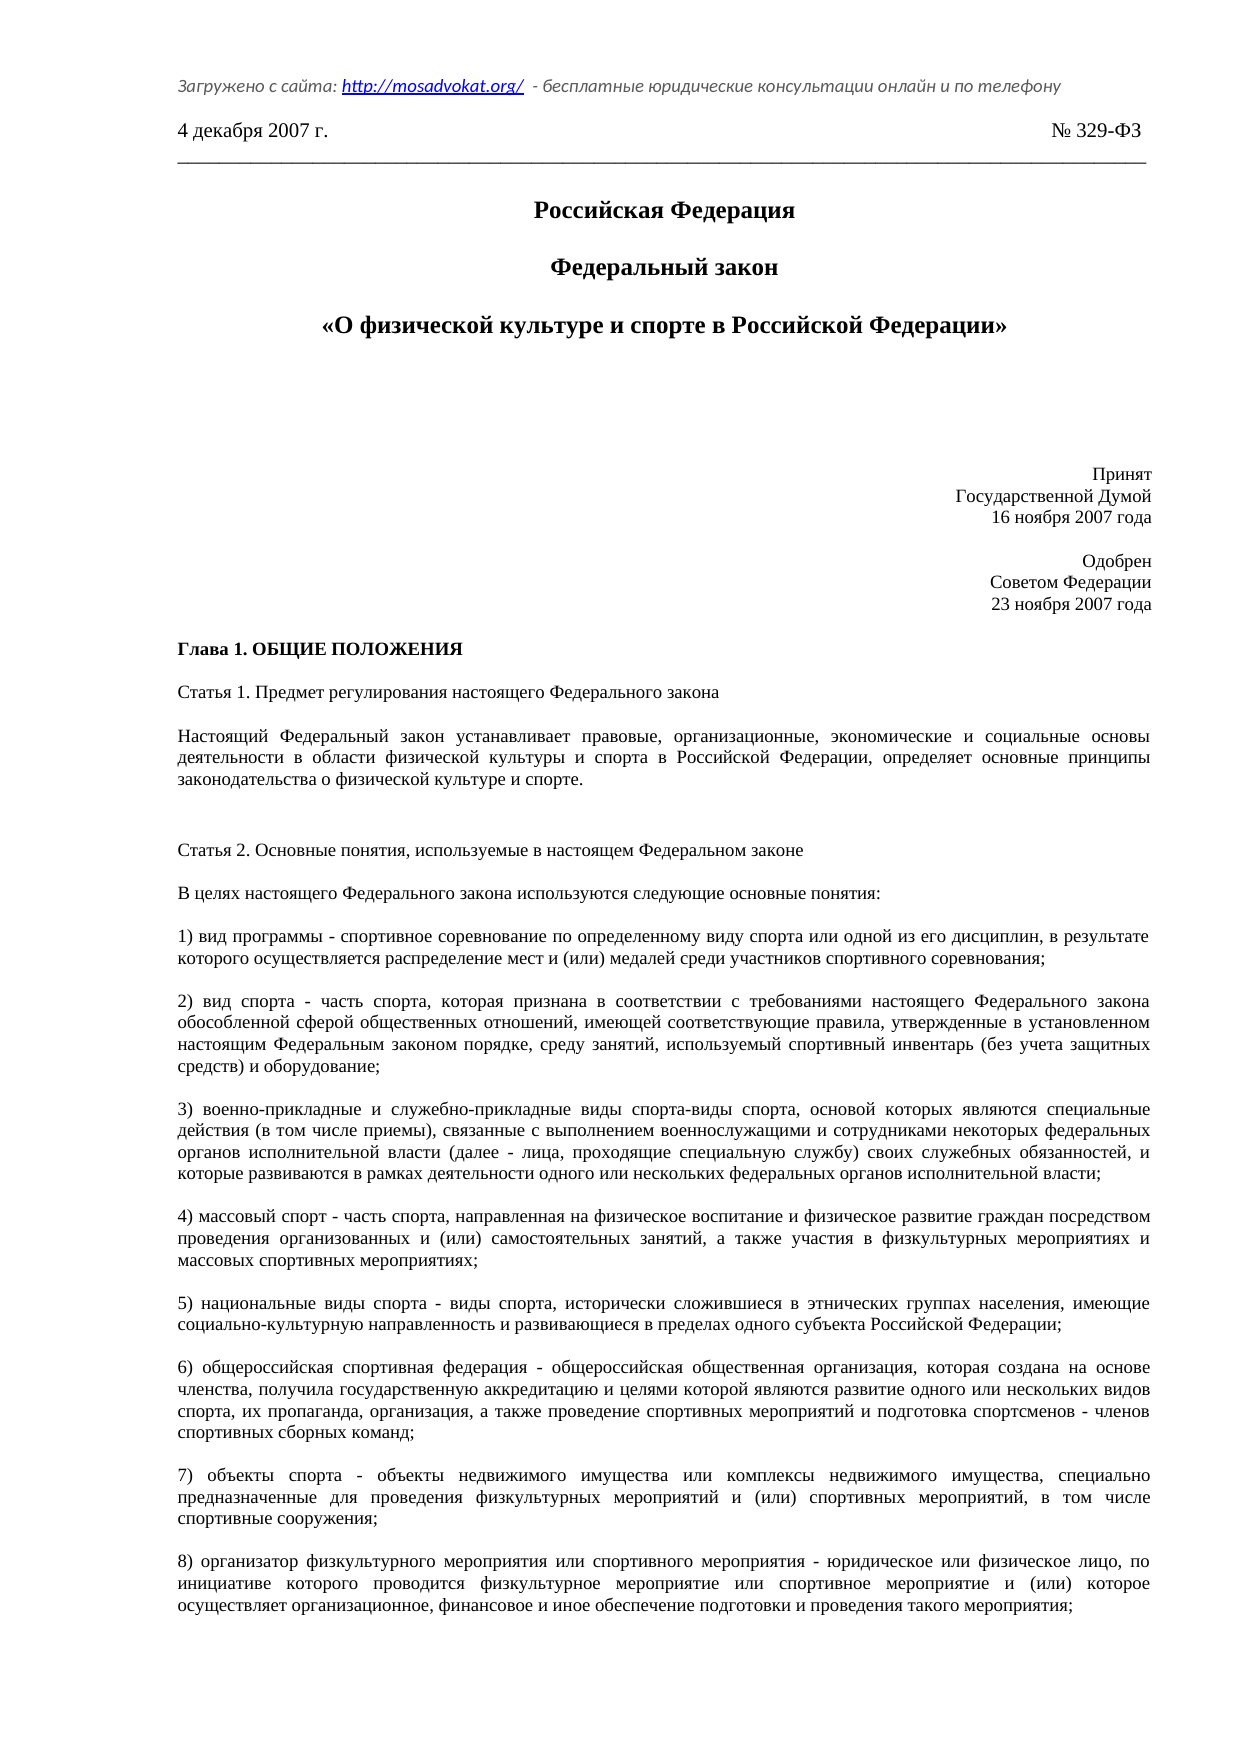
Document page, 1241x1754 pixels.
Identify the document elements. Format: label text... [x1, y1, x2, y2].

text 8) организатор физкультурного мероприятия или спортивного мероприятия - юридическое или физическое лицо, по инициативе которого проводится физкультурное мероприятие или спортивное мероприятие и (или) которое осуществляет организационное, финансовое и иное обеспечение подготовки и проведения такого мероприятия; [177, 1550, 1152, 1615]
text 1) вид программы - спортивное соревнование по определенному виду спорта или одной из его дисциплин, в результате которого осуществляется распределение мест и (или) медалей среди участников спортивного соревнования; [177, 925, 1152, 968]
text 7) объекты спорта - объекты недвижимого имущества или комплексы недвижимого имущества, специально предназначенные для проведения физкультурных мероприятий и (или) спортивных мероприятий, в том числе спортивные сооружения; [177, 1464, 1152, 1529]
text 4) массовый спорт - часть спорта, направленная на физическое воспитание и физическое развитие граждан посредством проведения организованных и (или) самостоятельных занятий, а также участия в физкультурных мероприятиях и массовых спортивных мероприятиях; [177, 1205, 1152, 1270]
text Статья 2. Основные понятия, используемые в настоящем Федеральном законе [177, 839, 1152, 860]
text 23 ноября 2007 года [177, 593, 1152, 614]
text 4 декабря 2007 г. № 329-ФЗ _____________________________________________________________________________________________ [177, 118, 1152, 166]
text Федеральный закон [177, 252, 1152, 281]
text Настоящий Федеральный закон устанавливает правовые, организационные, экономические и социальные основы деятельности в области физической культуры и спорта в Российской Федерации, определяет основные принципы законодательства о физической культуре и спорте. [177, 724, 1152, 789]
text Государственной Думой [177, 485, 1152, 506]
text В целях настоящего Федерального закона используются следующие основные понятия: [177, 882, 1152, 903]
text 6) общероссийская спортивная федерация - общероссийская общественная организация, которая создана на основе членства, получила государственную аккредитацию и целями которой являются развитие одного или нескольких видов спорта, их пропаганда, организация, а также проведение спортивных мероприятий и подготовка спортсменов - членов спортивных сборных команд; [177, 1356, 1152, 1443]
text Одобрен [177, 549, 1152, 571]
text Глава 1. ОБЩИЕ ПОЛОЖЕНИЯ [177, 638, 1152, 660]
text 3) военно-прикладные и служебно-прикладные виды спорта-виды спорта, основой которых являются специальные действия (в том числе приемы), связанные с выполнением военнослужащими и сотрудниками некоторых федеральных органов исполнительной власти (далее - лица, проходящие специальную службу) своих служебных обязанностей, и которые развиваются в рамках деятельности одного или нескольких федеральных органов исполнительной власти; [177, 1098, 1152, 1184]
text Российская Федерация [177, 195, 1152, 224]
text Статья 1. Предмет регулирования настоящего Федерального закона [177, 681, 1152, 703]
text 16 ноября 2007 года [177, 506, 1152, 528]
text «О физической культуре и спорте в Российской Федерации» [177, 310, 1152, 339]
text 2) вид спорта - часть спорта, которая признана в соответствии с требованиями настоящего Федерального закона обособленной сферой общественных отношений, имеющей соответствующие правила, утвержденные в установленном настоящим Федеральным законом порядке, среду занятий, используемый спортивный инвентарь (без учета защитных средств) и оборудование; [177, 990, 1152, 1076]
text Принят [177, 463, 1152, 485]
text Советом Федерации [177, 571, 1152, 593]
text 5) национальные виды спорта - виды спорта, исторически сложившиеся в этнических группах населения, имеющие социально-культурную направленность и развивающиеся в пределах одного субъекта Российской Федерации; [177, 1292, 1152, 1335]
